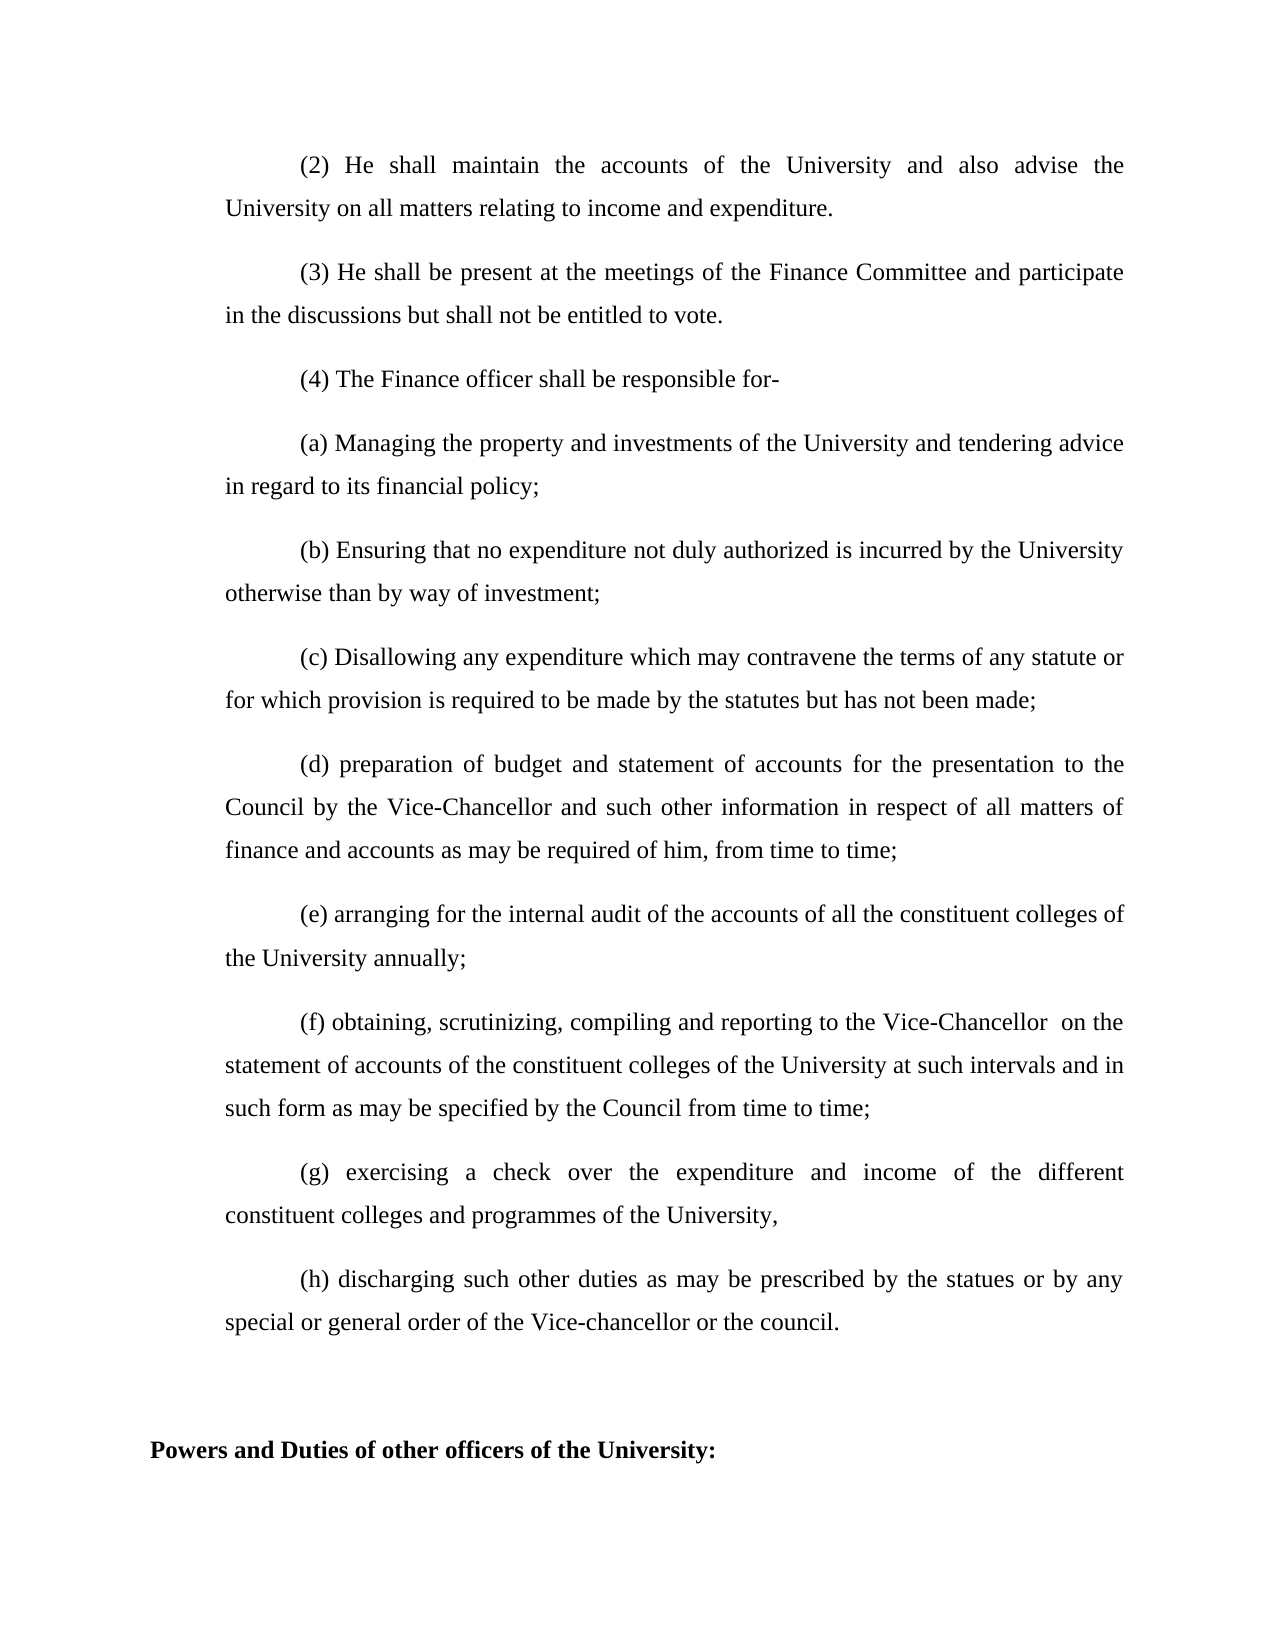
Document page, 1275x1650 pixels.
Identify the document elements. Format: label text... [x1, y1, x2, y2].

text (h) discharging such other duties as may be prescribed by the statues or by any special or general order of the Vice-chancellor or the council. [225, 1264, 1125, 1336]
text (g) exercising a check over the expenditure and income of the different constituent colleges and programmes of the University, [225, 1157, 1125, 1229]
text Powers and Duties of other officers of the University: [150, 1435, 1125, 1464]
text (2) He shall maintain the accounts of the University and also advise the University on all matters relating to income and expenditure. [225, 150, 1125, 222]
text (f) obtaining, scrutinizing, compiling and reporting to the Vice-Chancellor on the statement of accounts of the constituent colleges of the University at such intervals and in such form as may be specified by the Council from time to time; [225, 1007, 1125, 1122]
text (3) He shall be present at the meetings of the Finance Committee and participate in the discussions but shall not be entitled to vote. [225, 257, 1125, 329]
text (b) Ensuring that no expenditure not duly authorized is incurred by the University otherwise than by way of investment; [225, 535, 1125, 607]
text (4) The Finance officer shall be responsible for- [225, 364, 1125, 393]
text (c) Disallowing any expenditure which may contravene the terms of any statute or for which provision is required to be made by the statutes but has not been made; [225, 642, 1125, 714]
text (a) Managing the property and investments of the University and tendering advice in regard to its financial policy; [225, 428, 1125, 500]
text (e) arranging for the internal audit of the accounts of all the constituent colleges of the University annually; [225, 899, 1125, 971]
text (d) preparation of budget and statement of accounts for the presentation to the Council by the Vice-Chancellor and such other information in respect of all matters of finance and accounts as may be required of him, from time to time; [225, 749, 1125, 864]
